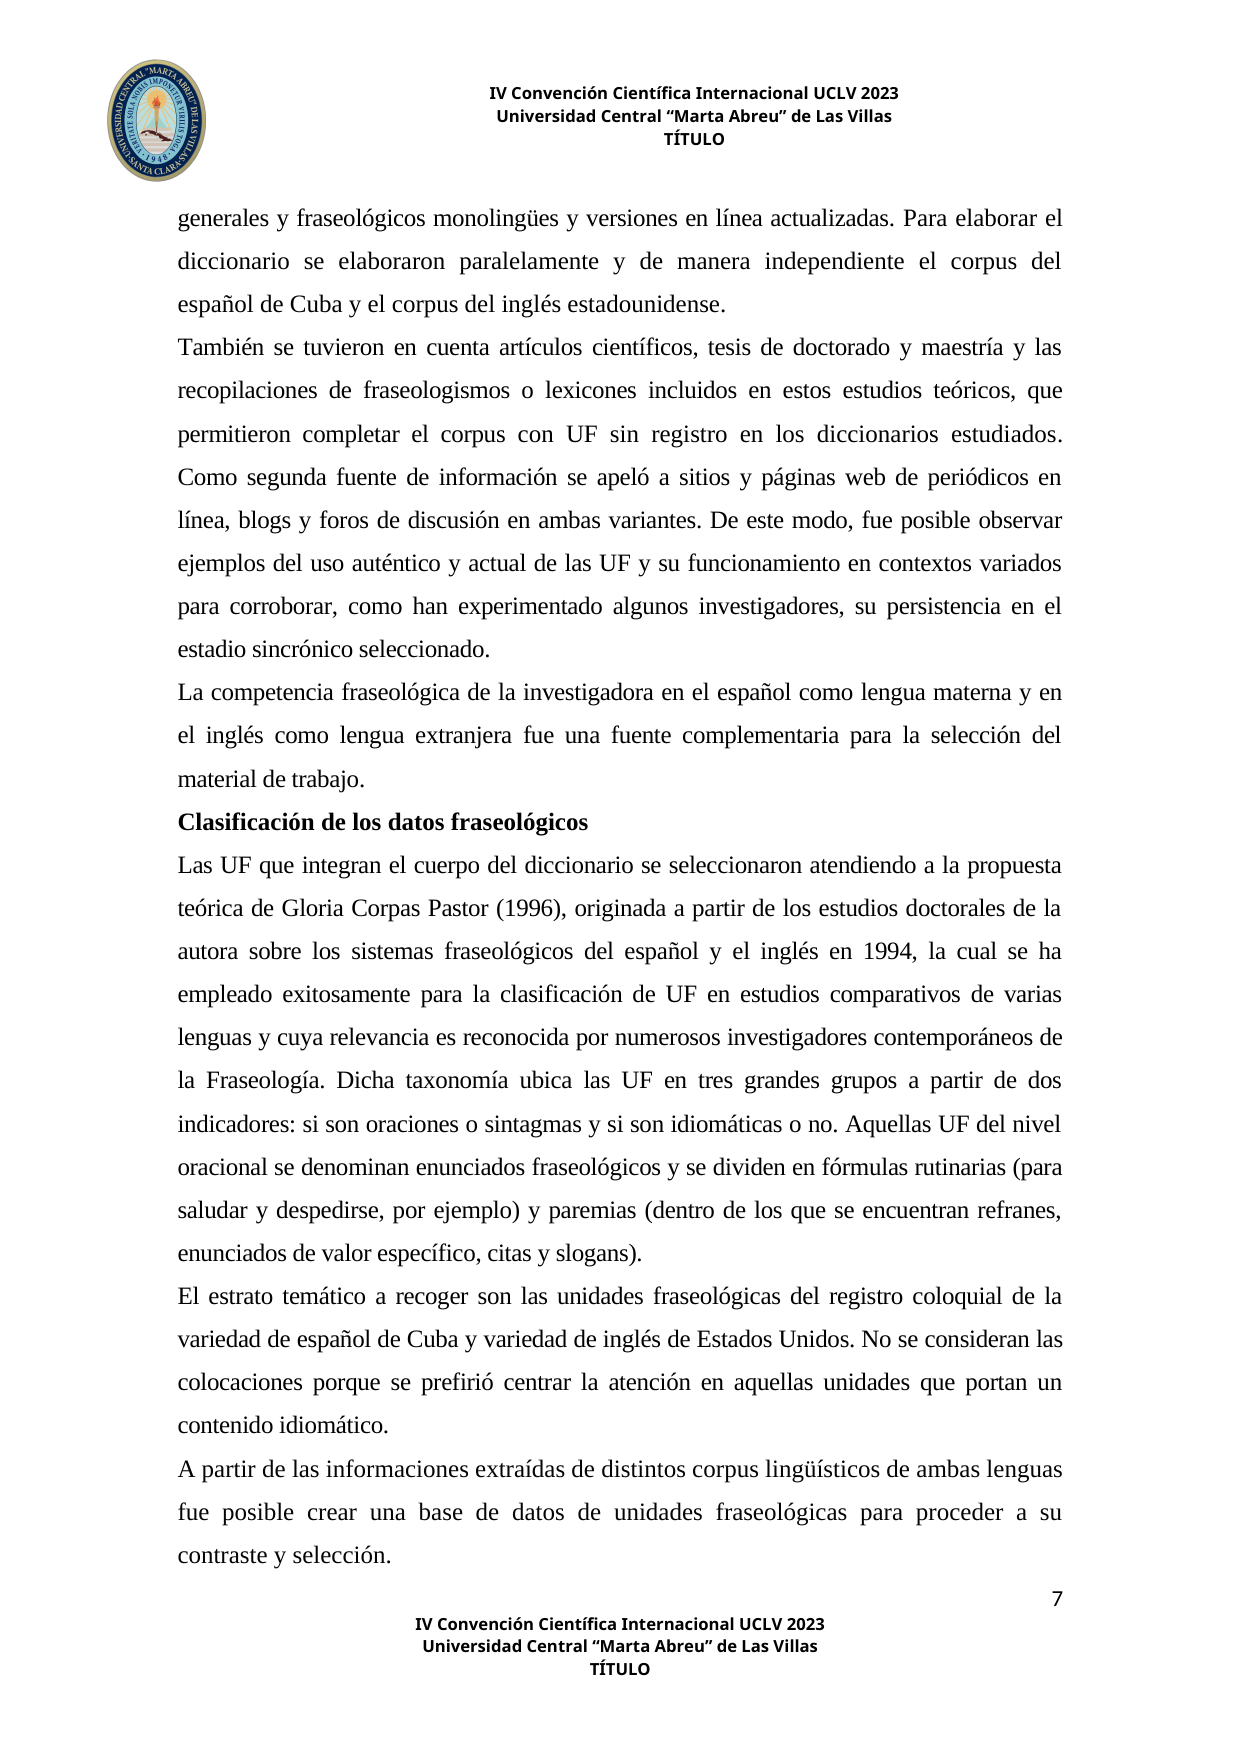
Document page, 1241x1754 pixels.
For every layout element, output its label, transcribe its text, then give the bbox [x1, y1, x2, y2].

text Las UF que integran el cuerpo del diccionario se seleccionaron atendiendo a la propuesta teórica de Gloria Corpas Pastor (1996), originada a partir de los estudios doctorales de la autora sobre los sistemas fraseológicos del español y el inglés en 1994, la cual se ha empleado exitosamente para la clasificación de UF en estudios comparativos de varias lenguas y cuya relevancia es reconocida por numerosos investigadores contemporáneos de la Fraseología. Dicha taxonomía ubica las UF en tres grandes grupos a partir de dos indicadores: si son oraciones o sintagmas y si son idiomáticas o no. Aquellas UF del nivel oracional se denominan enunciados fraseológicos y se dividen en fórmulas rutinarias (para saludar y despedirse, por ejemplo) y paremias (dentro de los que se encuentran refranes, enunciados de valor específico, citas y slogans). [177, 850, 1063, 1267]
text También se tuvieron en cuenta artículos científicos, tesis de doctorado y maestría y las recopilaciones de fraseologismos o lexicones incluidos en estos estudios teóricos, que permitieron completar el corpus con UF sin registro en los diccionarios estudiados. Como segunda fuente de información se apeló a sitios y páginas web de periódicos en línea, blogs y foros de discusión en ambas variantes. De este modo, fue posible observar ejemplos del uso auténtico y actual de las UF y su funcionamiento en contextos variados para corroborar, como han experimentado algunos investigadores, su persistencia en el estadio sincrónico seleccionado. [177, 332, 1063, 663]
text El estrato temático a recoger son las unidades fraseológicas del registro coloquial de la variedad de español de Cuba y variedad de inglés de Estados Unidos. No se consideran las colocaciones porque se prefirió centrar la atención en aquellas unidades que portan un contenido idiomático. [177, 1281, 1063, 1439]
text A partir de las informaciones extraídas de distintos corpus lingüísticos de ambas lenguas fue posible crear una base de datos de unidades fraseológicas para proceder a su contraste y selección. [177, 1454, 1063, 1569]
text La competencia fraseológica de la investigadora en el español como lengua materna y en el inglés como lengua extranjera fue una fuente complementaria para la selección del material de trabajo. [177, 677, 1063, 792]
text Clasificación de los datos fraseológicos [177, 807, 1063, 836]
picture [106, 59, 207, 183]
